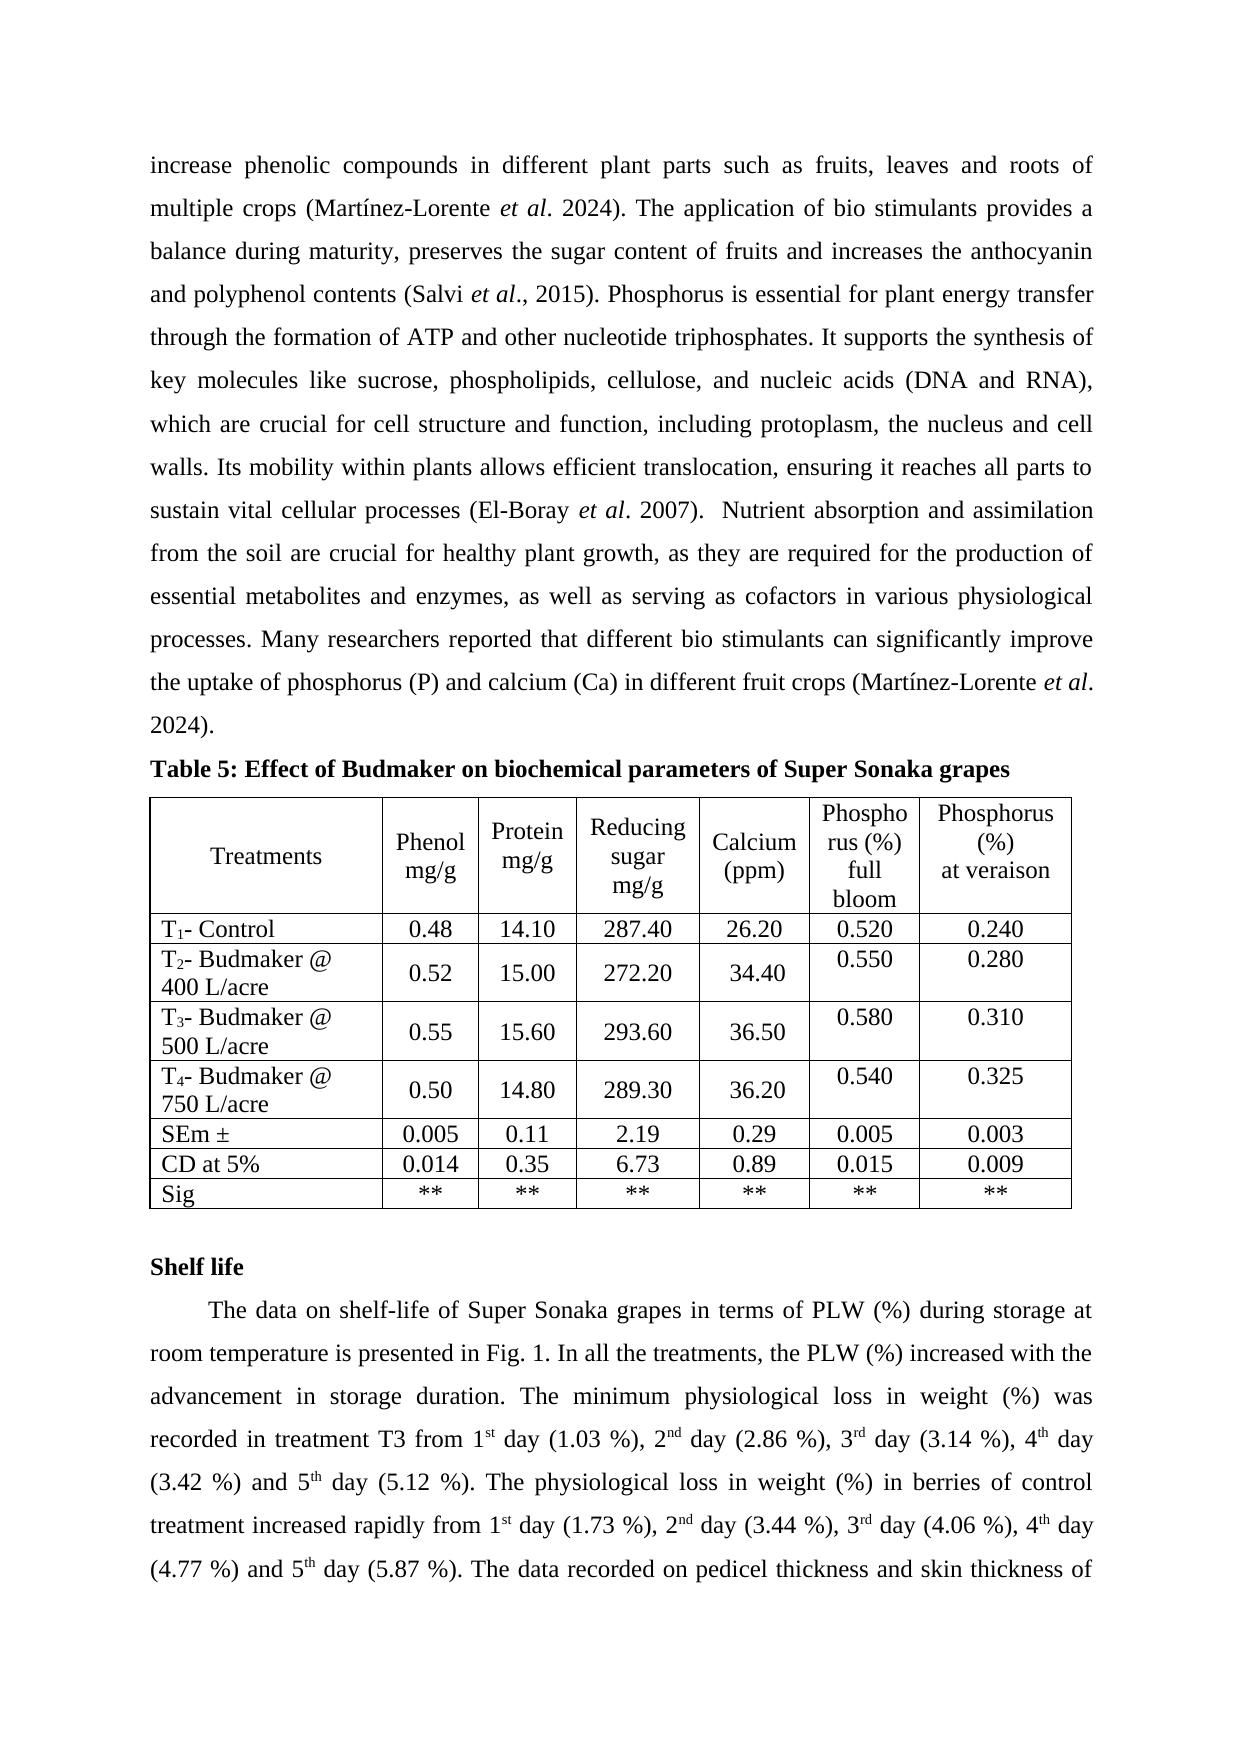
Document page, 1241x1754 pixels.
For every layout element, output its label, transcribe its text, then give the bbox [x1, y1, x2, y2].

table_cell 0.015 [810, 1149, 919, 1178]
table_header Calcium (ppm) [700, 798, 809, 913]
table_cell 0.005 [810, 1119, 919, 1148]
table_cell 15.00 [479, 944, 576, 1001]
table_cell SEm ± [151, 1119, 382, 1148]
table_header Reducing sugar mg/g [577, 798, 699, 913]
table_cell ** [810, 1179, 919, 1208]
table_cell 0.50 [383, 1061, 478, 1118]
table_cell 2.19 [577, 1119, 699, 1148]
table_cell 0.325 [920, 1061, 1071, 1118]
table_cell 26.20 [700, 914, 809, 943]
table_cell 36.50 [700, 1002, 809, 1060]
table_cell T4- Budmaker @ 750 L/acre [151, 1061, 382, 1118]
table_header Protein mg/g [479, 798, 576, 913]
table_cell 0.009 [920, 1149, 1071, 1178]
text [150, 150, 1094, 739]
text Shelf life [150, 1252, 1094, 1281]
table_cell 0.014 [383, 1149, 478, 1178]
table_cell 14.10 [479, 914, 576, 943]
table_cell 272.20 [577, 944, 699, 1001]
table_cell 289.30 [577, 1061, 699, 1118]
table_header Phenol mg/g [383, 798, 478, 913]
table_cell 0.29 [700, 1119, 809, 1148]
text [120, 1295, 1094, 1582]
table_cell 36.20 [700, 1061, 809, 1118]
table_cell 287.40 [577, 914, 699, 943]
table_cell 15.60 [479, 1002, 576, 1060]
table_cell Sig [151, 1179, 382, 1208]
table_cell 293.60 [577, 1002, 699, 1060]
table_cell 14.80 [479, 1061, 576, 1118]
table_cell 34.40 [700, 944, 809, 1001]
table_cell 0.310 [920, 1002, 1071, 1060]
table_header Treatments [151, 798, 382, 913]
table_cell 6.73 [577, 1149, 699, 1178]
table_cell 0.35 [479, 1149, 576, 1178]
text Table 5: Effect of Budmaker on biochemical parameters of Super Sonaka grapes [150, 754, 1094, 782]
table_cell 0.89 [700, 1149, 809, 1178]
table_cell ** [383, 1179, 478, 1208]
table_cell 0.540 [810, 1061, 919, 1118]
table_cell ** [920, 1179, 1071, 1208]
table_cell 0.48 [383, 914, 478, 943]
table_cell 0.55 [383, 1002, 478, 1060]
table_cell 0.550 [810, 944, 919, 1001]
table_cell ** [700, 1179, 809, 1208]
table_cell 0.003 [920, 1119, 1071, 1148]
table_cell 0.280 [920, 944, 1071, 1001]
table_cell T3- Budmaker @ 500 L/acre [151, 1002, 382, 1060]
table_cell 0.520 [810, 914, 919, 943]
table_cell 0.005 [383, 1119, 478, 1148]
table_cell T1- Control [151, 914, 382, 943]
table_cell ** [577, 1179, 699, 1208]
table_cell CD at 5% [151, 1149, 382, 1178]
table_cell 0.580 [810, 1002, 919, 1060]
table_cell 0.240 [920, 914, 1071, 943]
table_header Phosphorus (%) full bloom [810, 798, 919, 913]
table_cell 0.52 [383, 944, 478, 1001]
table_cell 0.11 [479, 1119, 576, 1148]
table_cell ** [479, 1179, 576, 1208]
table_header Phosphorus (%) at veraison [920, 798, 1071, 913]
table_cell T2- Budmaker @ 400 L/acre [151, 944, 382, 1001]
